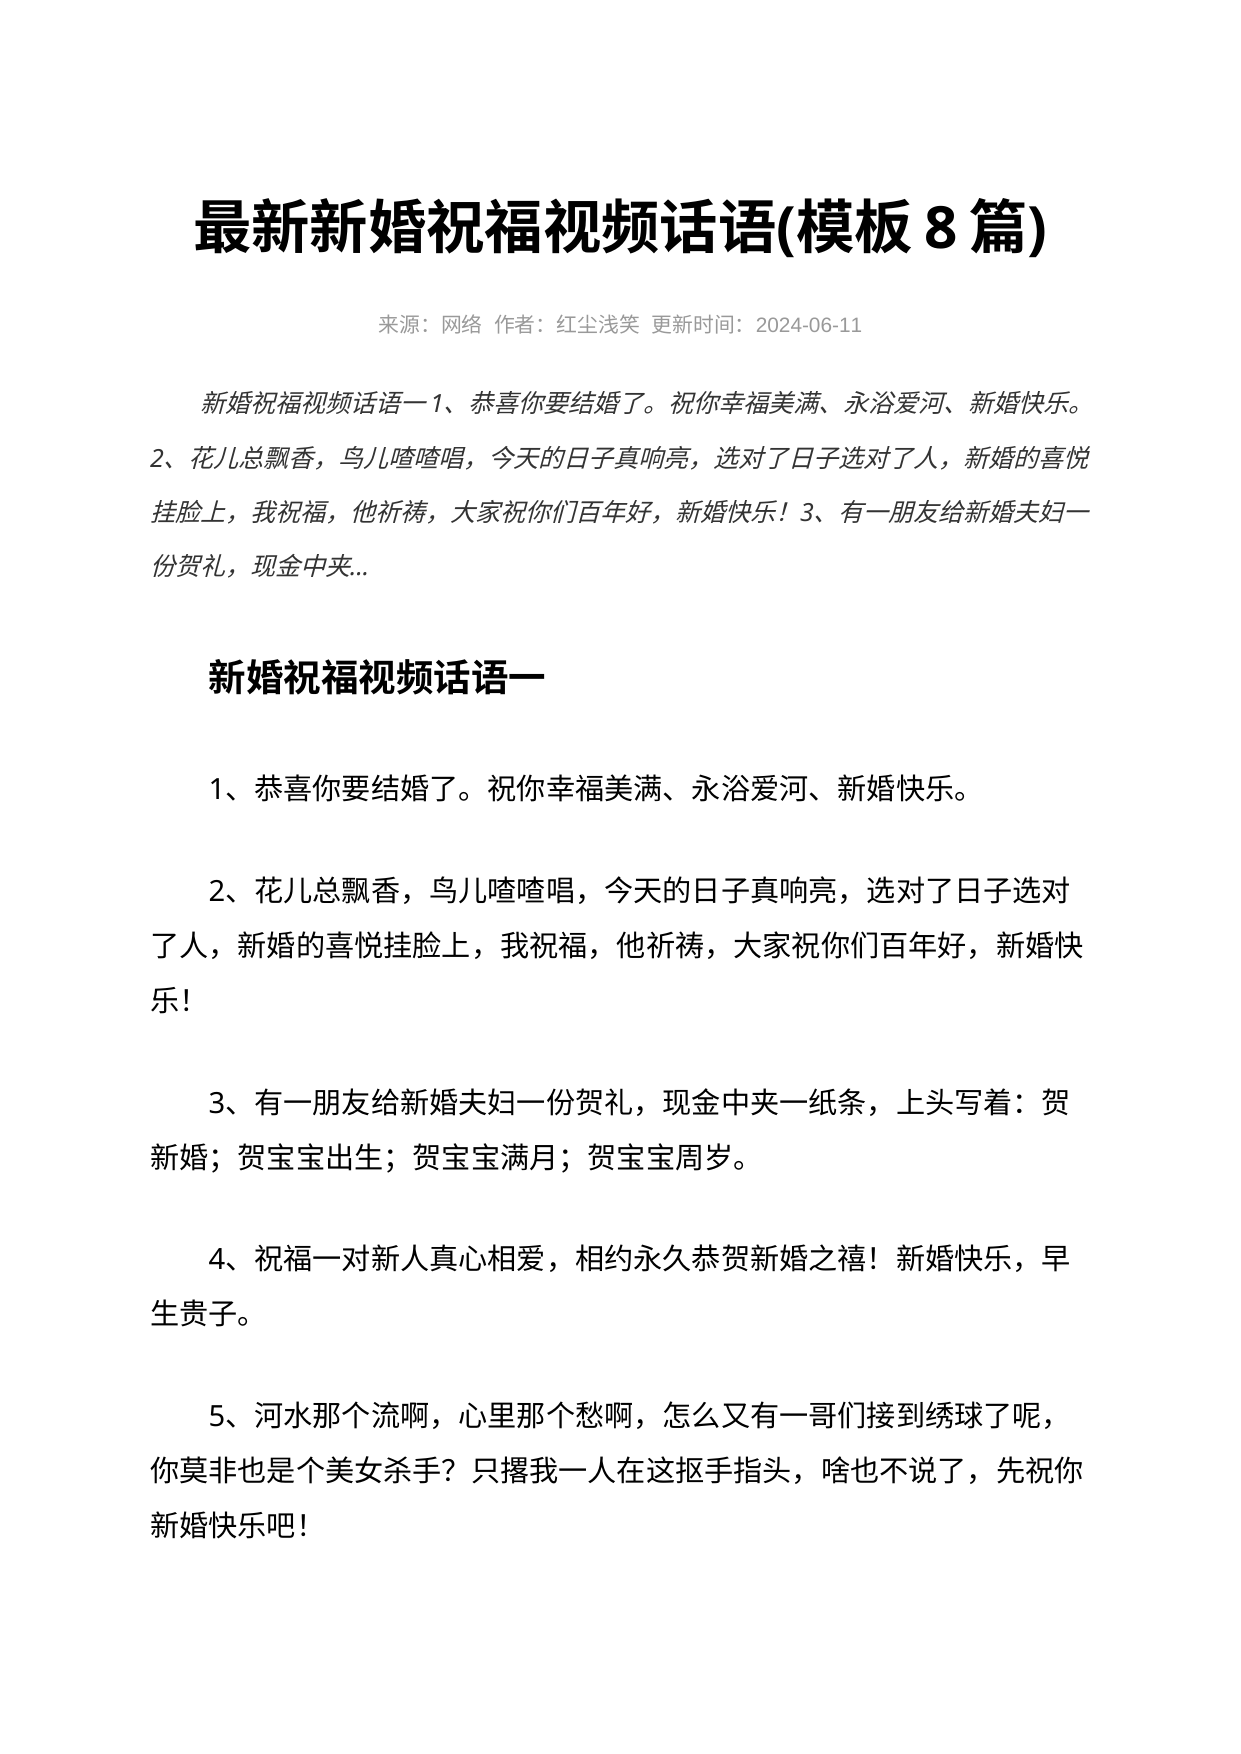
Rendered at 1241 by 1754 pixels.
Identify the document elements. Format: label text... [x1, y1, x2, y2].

text 3、有一朋友给新婚夫妇一份贺礼，现金中夹一纸条，上头写着：贺新婚；贺宝宝出生；贺宝宝满月；贺宝宝周岁。 [150, 1079, 1090, 1176]
text 2、花儿总飘香，鸟儿喳喳唱，今天的日子真响亮，选对了日子选对了人，新婚的喜悦挂脸上，我祝福，他祈祷，大家祝你们百年好，新婚快乐！ [150, 867, 1090, 1020]
text 新婚祝福视频话语一1、恭喜你要结婚了。祝你幸福美满、永浴爱河、新婚快乐。2、花儿总飘香，鸟儿喳喳唱，今天的日子真响亮，选对了日子选对了人，新婚的喜悦挂脸上，我祝福，他祈祷，大家祝你们百年好，新婚快乐！3、有一朋友给新婚夫妇一份贺礼，现金中夹... [150, 384, 1090, 583]
text 新婚祝福视频话语一 [150, 648, 1090, 702]
text 来源：网络 作者：红尘浅笑 更新时间：2024-06-11 [150, 313, 1090, 337]
subtitle 最新新婚祝福视频话语(模板8篇) [150, 181, 1090, 266]
text 4、祝福一对新人真心相爱，相约永久恭贺新婚之禧！新婚快乐，早生贵子。 [150, 1236, 1090, 1333]
text 1、恭喜你要结婚了。祝你幸福美满、永浴爱河、新婚快乐。 [150, 766, 1090, 808]
text 5、河水那个流啊，心里那个愁啊，怎么又有一哥们接到绣球了呢，你莫非也是个美女杀手？只撂我一人在这抠手指头，啥也不说了，先祝你新婚快乐吧！ [150, 1393, 1090, 1545]
